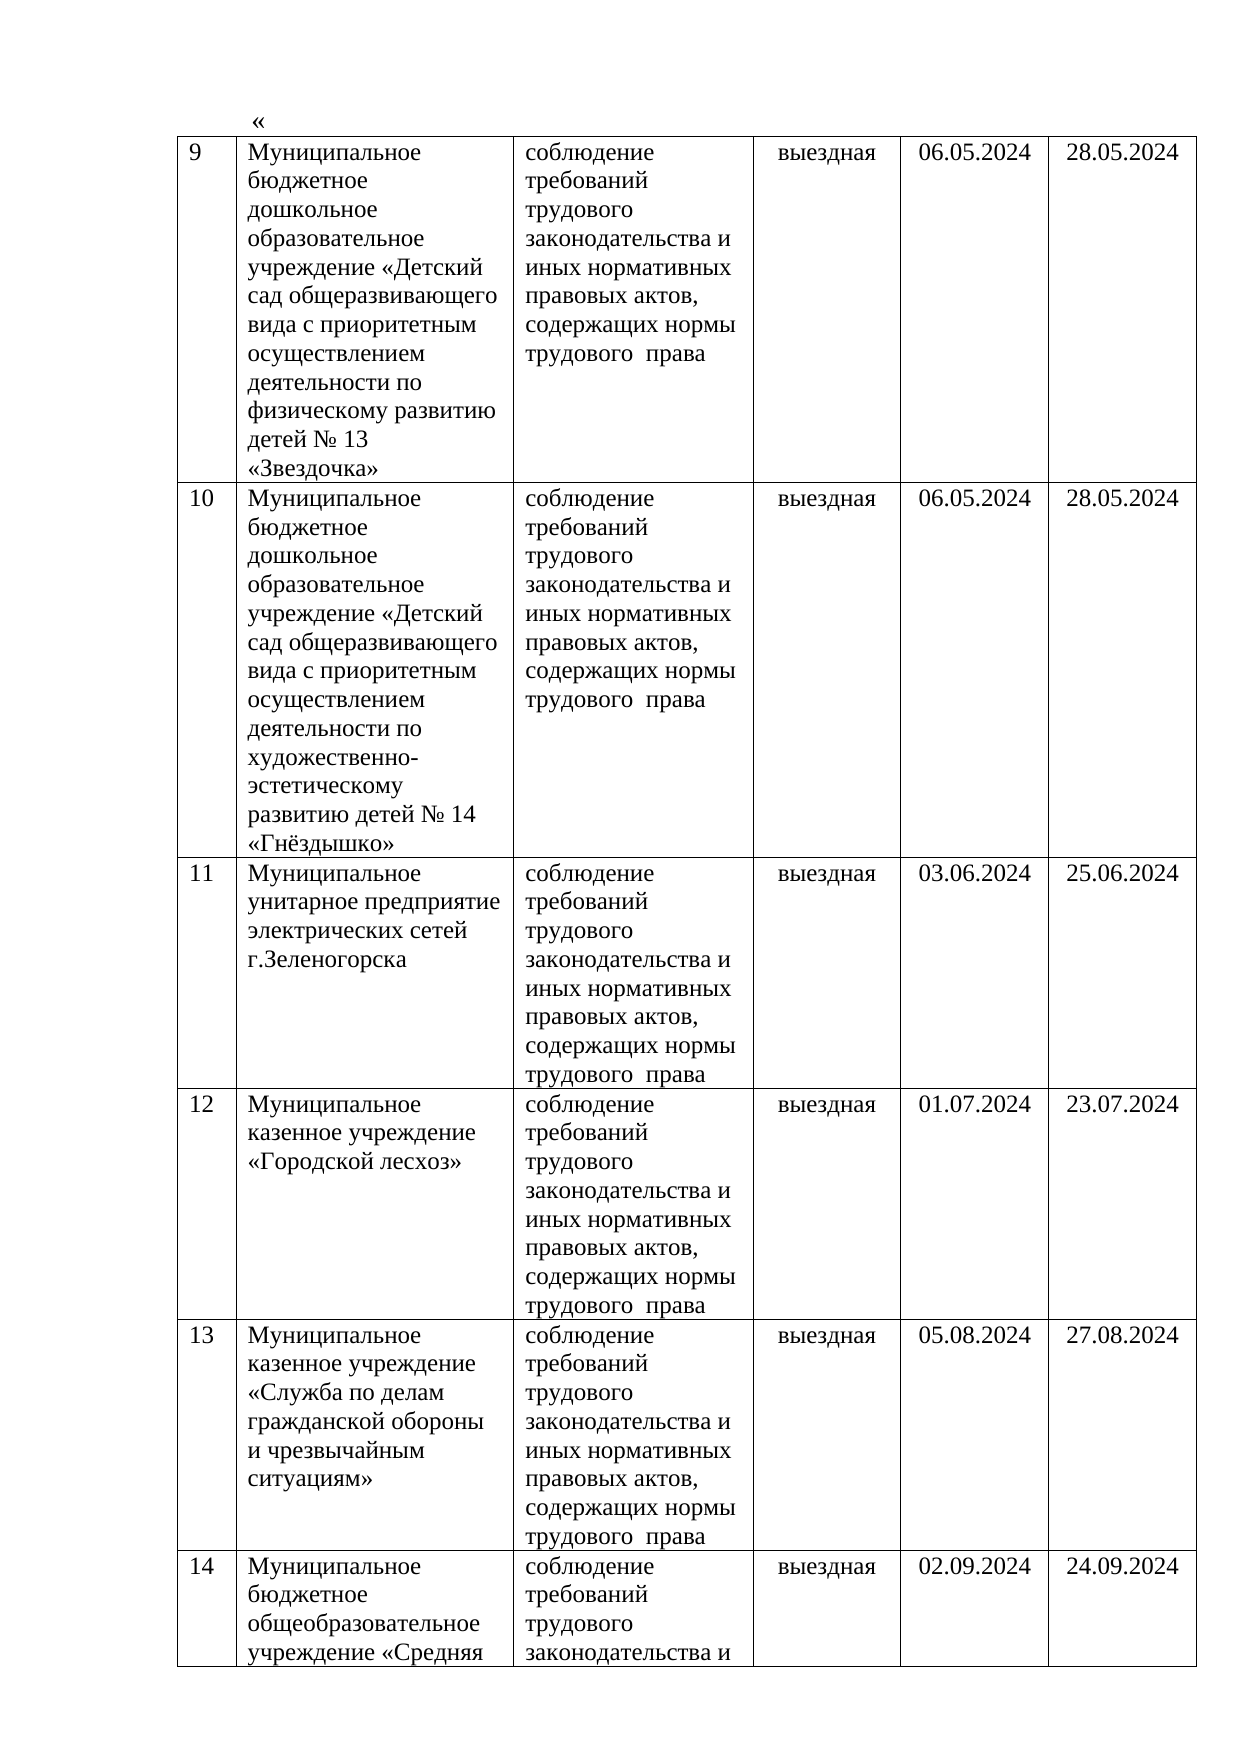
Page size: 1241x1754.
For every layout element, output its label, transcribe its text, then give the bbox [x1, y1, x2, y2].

table_cell выездная [754, 1320, 900, 1550]
table_cell 14 [178, 1551, 236, 1666]
table_cell Муниципальное казенное учреждение «Городской лесхоз» [237, 1089, 513, 1319]
table_cell выездная [754, 858, 900, 1088]
table_cell соблюдение требований трудового законодательства и иных нормативных правовых актов, содержащих нормы трудового права [514, 858, 753, 1088]
table_cell выездная [754, 1551, 900, 1666]
table_header 9 [178, 137, 236, 482]
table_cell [237, 1551, 513, 1666]
table_cell 01.07.2024 [901, 1089, 1048, 1319]
table_header Муниципальное бюджетное дошкольное образовательное учреждение «Детский сад общеразвивающего вида с приоритетным осуществлением деятельности по физическому развитию детей № 13 «Звездочка» [237, 137, 513, 482]
table_header 28.05.2024 [1049, 137, 1196, 482]
table_header соблюдение требований трудового законодательства и иных нормативных правовых актов, содержащих нормы трудового права [514, 137, 753, 482]
table_cell выездная [754, 1089, 900, 1319]
table_cell соблюдение требований трудового законодательства и иных нормативных правовых актов, содержащих нормы трудового права [514, 1089, 753, 1319]
table_cell 13 [178, 1320, 236, 1550]
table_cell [514, 1551, 753, 1666]
table_cell 12 [178, 1089, 236, 1319]
table_cell 10 [178, 483, 236, 857]
table_cell 11 [178, 858, 236, 1088]
text « [177, 103, 1163, 136]
table_cell соблюдение требований трудового законодательства и иных нормативных правовых актов, содержащих нормы трудового права [514, 483, 753, 857]
table_cell 06.05.2024 [901, 483, 1048, 857]
table_cell 23.07.2024 [1049, 1089, 1196, 1319]
table_cell 24.09.2024 [1049, 1551, 1196, 1666]
table_cell Муниципальное унитарное предприятие электрических сетей г.Зеленогорска [237, 858, 513, 1088]
table_cell 27.08.2024 [1049, 1320, 1196, 1550]
table_cell Муниципальное казенное учреждение «Служба по делам гражданской обороны и чрезвычайным ситуациям» [237, 1320, 513, 1550]
table_cell 28.05.2024 [1049, 483, 1196, 857]
table_cell 03.06.2024 [901, 858, 1048, 1088]
table_cell 25.06.2024 [1049, 858, 1196, 1088]
table_cell соблюдение требований трудового законодательства и иных нормативных правовых актов, содержащих нормы трудового права [514, 1320, 753, 1550]
table_cell 05.08.2024 [901, 1320, 1048, 1550]
table_header 06.05.2024 [901, 137, 1048, 482]
table_cell Муниципальное бюджетное дошкольное образовательное учреждение «Детский сад общеразвивающего вида с приоритетным осуществлением деятельности по художественно-эстетическому развитию детей № 14 «Гнёздышко» [237, 483, 513, 857]
table_header выездная [754, 137, 900, 482]
table_cell 02.09.2024 [901, 1551, 1048, 1666]
table_cell выездная [754, 483, 900, 857]
